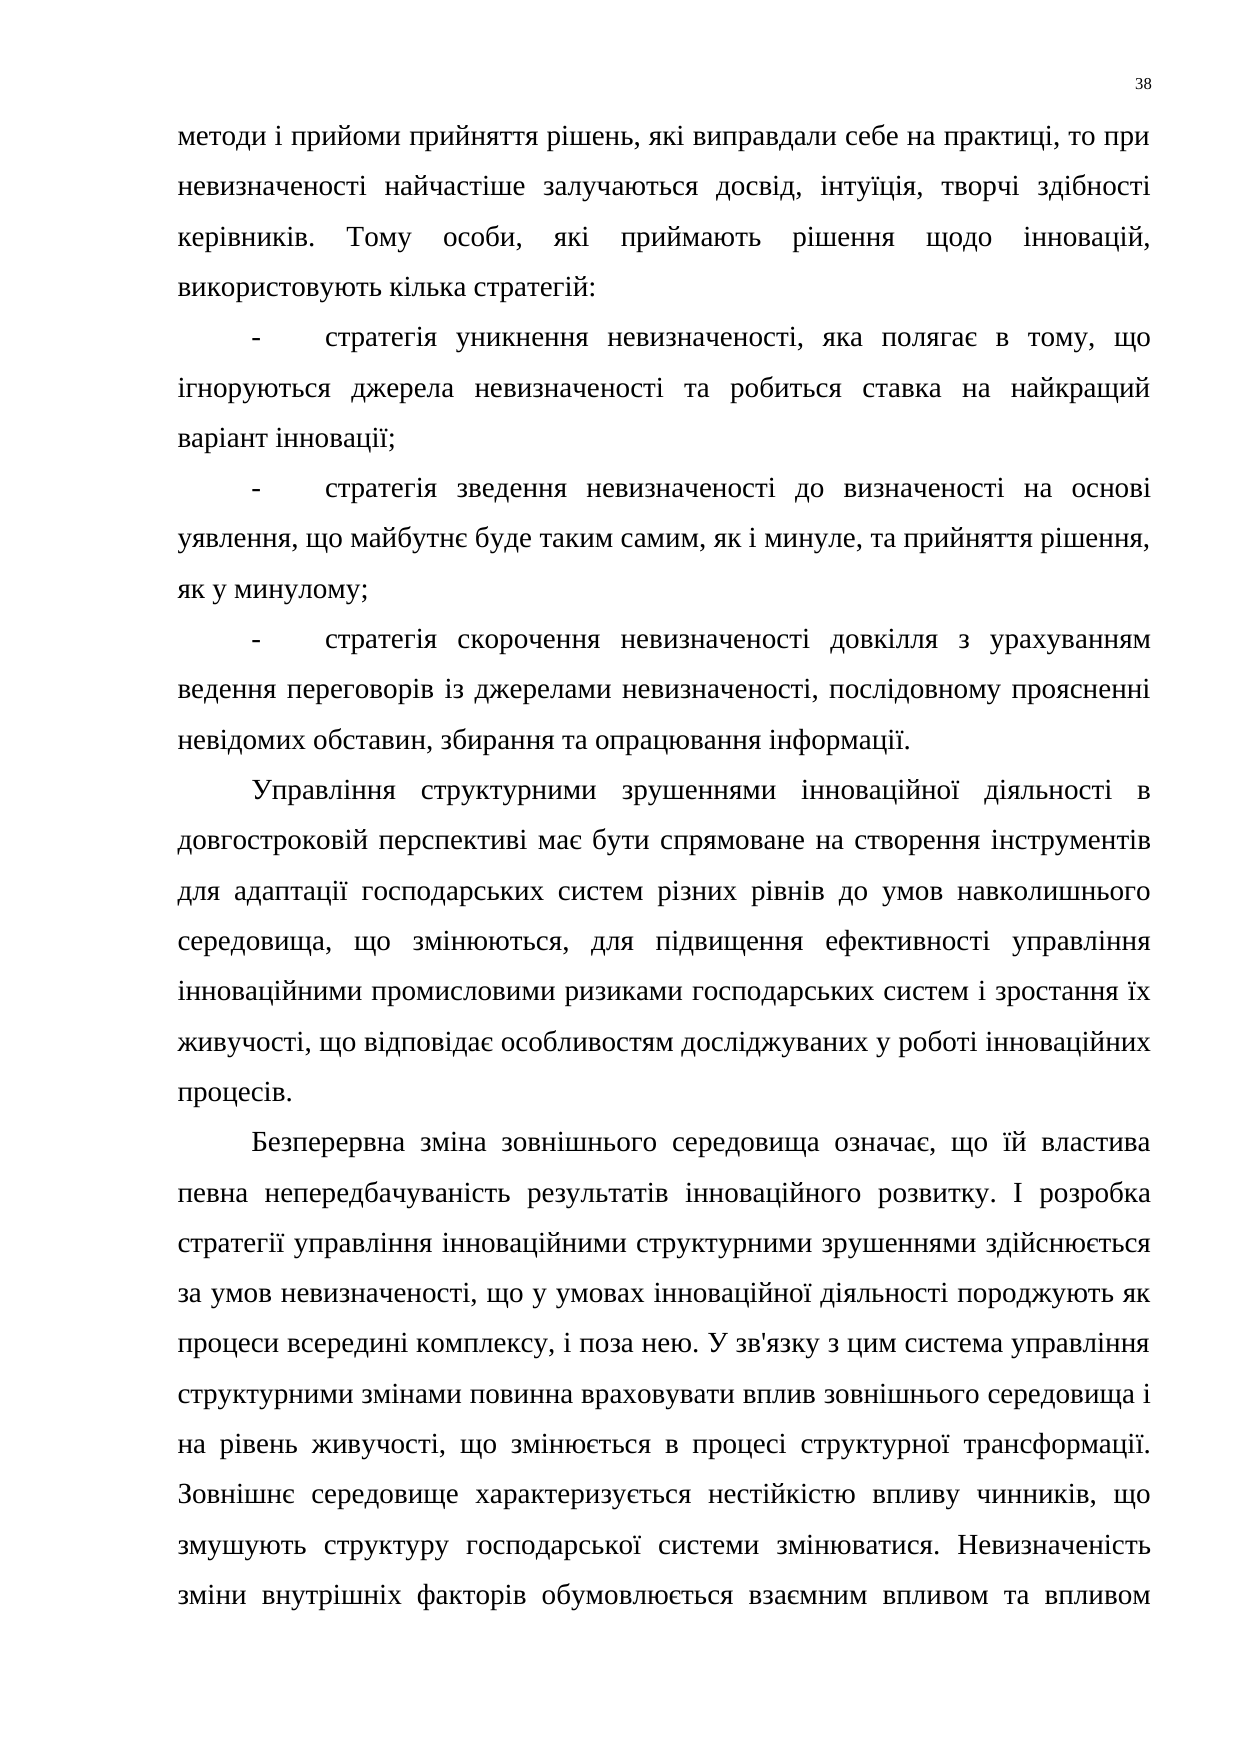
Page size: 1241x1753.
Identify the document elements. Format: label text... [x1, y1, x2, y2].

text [177, 1124, 1152, 1611]
list стратегія зведення невизначеності до визначеності на основі уявлення, що майбутнє буде таким самим, як і минуле, та прийняття рішення, як у минулому; [177, 470, 1152, 604]
list стратегія уникнення невизначеності, яка полягає в тому, що ігноруються джерела невизначеності та робиться ставка на найкращий варіант інновації; [177, 319, 1152, 453]
list стратегія скорочення невизначеності довкілля з урахуванням ведення переговорів із джерелами невизначеності, послідовному проясненні невідомих обставин, збирання та опрацювання інформації. [177, 621, 1152, 755]
text Управління структурними зрушеннями інноваційної діяльності в довгостроковій перспективі має бути спрямоване на створення інструментів для адаптації господарських систем різних рівнів до умов навколишнього середовища, що змінюються, для підвищення ефективності управління інноваційними промисловими ризиками господарських систем і зростання їх живучості, що відповідає особливостям досліджуваних у роботі інноваційних процесів. [177, 772, 1152, 1108]
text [177, 118, 1152, 303]
